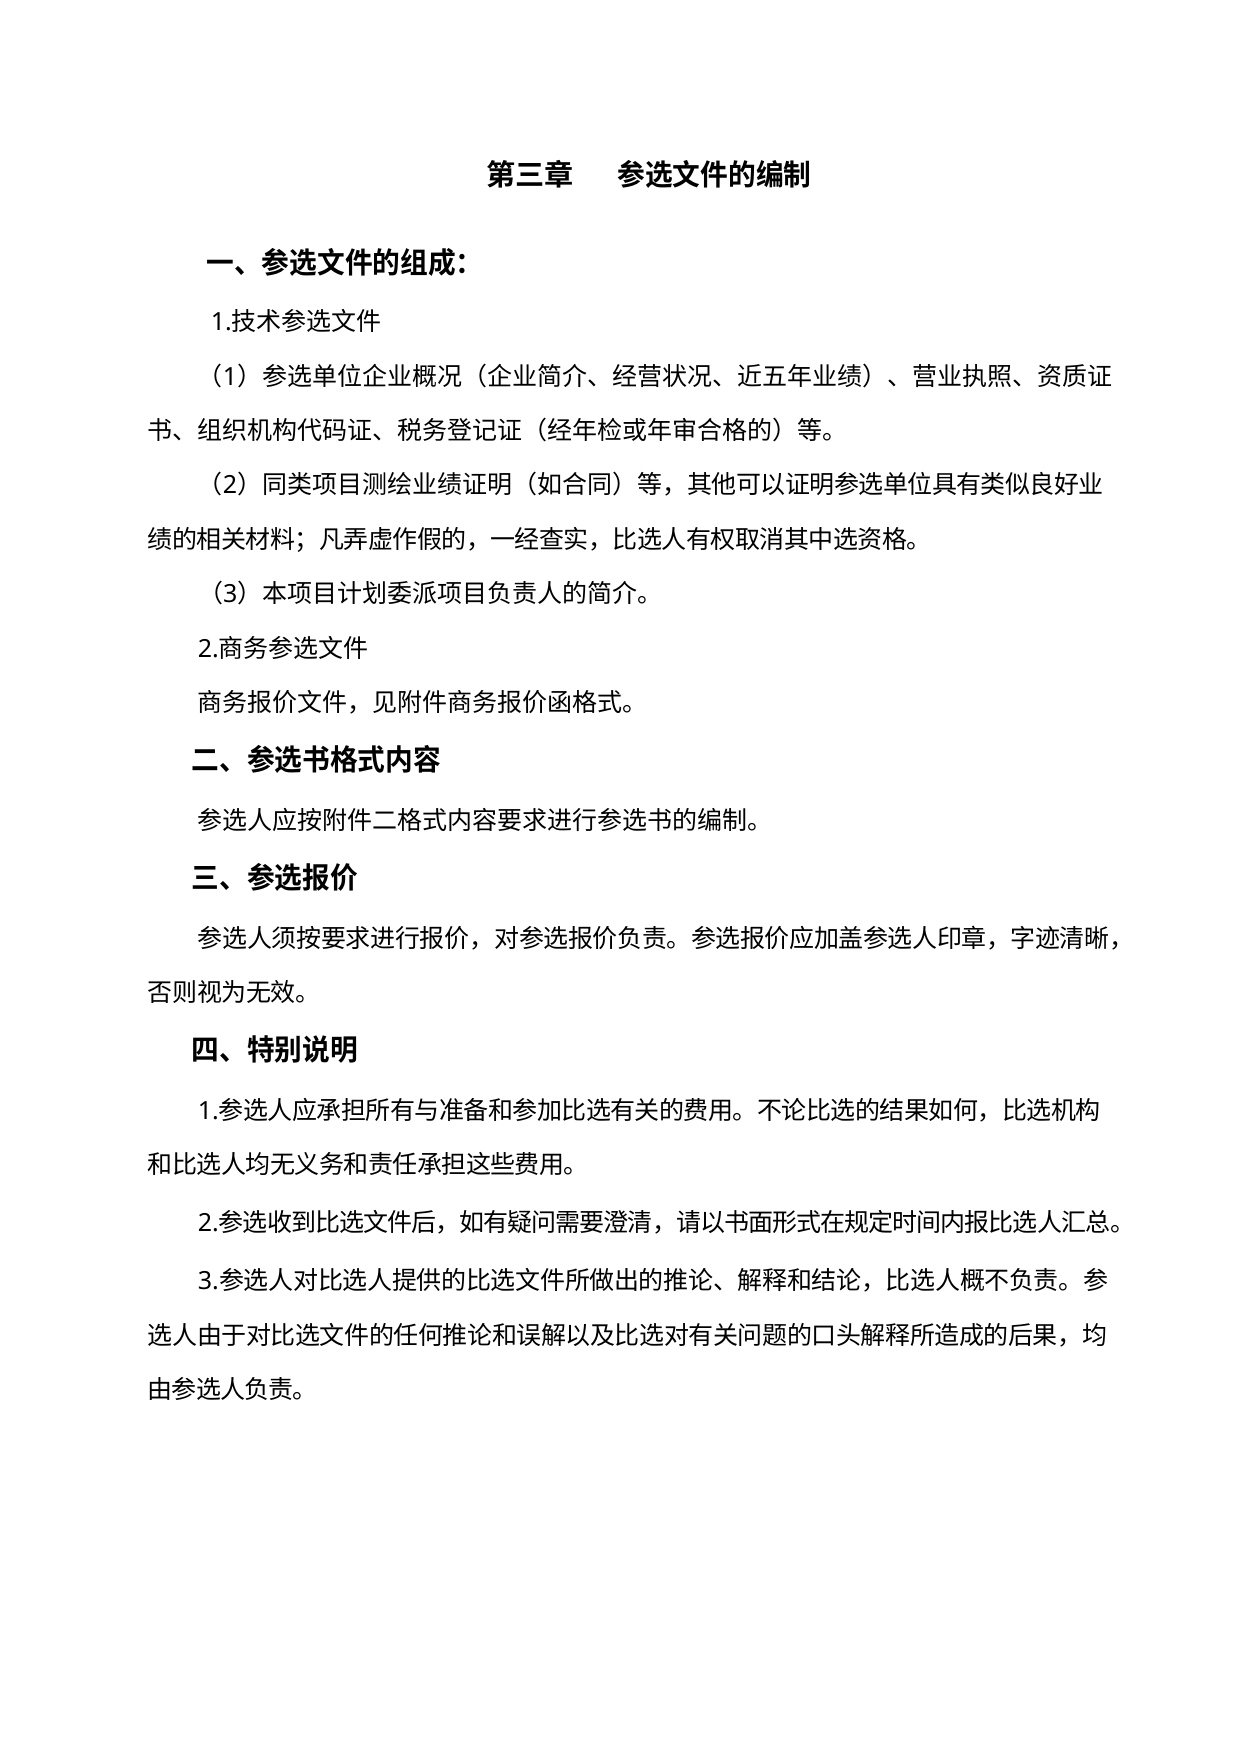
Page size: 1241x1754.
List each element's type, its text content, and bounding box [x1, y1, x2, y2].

text 参选人应按附件二格式内容要求进行参选书的编制。 [198, 800, 1134, 837]
text 商务报价文件，见附件商务报价函格式。 [198, 682, 1134, 719]
subtitle 三、参选报价 [191, 855, 1134, 897]
subtitle 第三章 参选文件的编制 [486, 156, 1134, 193]
subtitle 四、特别说明 [191, 1027, 1134, 1069]
text 1.技术参选文件 [198, 302, 1134, 338]
subtitle 一、参选文件的组成： [206, 240, 1134, 282]
text （2）同类项目测绘业绩证明（如合同）等，其他可以证明参选单位具有类似良好业绩的相关材料；凡弄虚作假的，一经查实，比选人有权取消其中选资格。 [148, 465, 1124, 556]
text 参选人须按要求进行报价，对参选报价负责。参选报价应加盖参选人印章，字迹清晰，否则视为无效。 [148, 918, 1111, 1009]
text 2.参选收到比选文件后，如有疑问需要澄清，请以书面形式在规定时间内报比选人汇总。 [148, 1203, 1111, 1239]
text 1.参选人应承担所有与准备和参加比选有关的费用。不论比选的结果如何，比选机构和比选人均无义务和责任承担这些费用。 [148, 1090, 1111, 1181]
subtitle 二、参选书格式内容 [191, 737, 1134, 779]
text 3.参选人对比选人提供的比选文件所做出的推论、解释和结论，比选人概不负责。参选人由于对比选文件的任何推论和误解以及比选对有关问题的口头解释所造成的后果，均由参选人负责。 [148, 1261, 1110, 1406]
text （1）参选单位企业概况（企业简介、经营状况、近五年业绩）、营业执照、资质证书、组织机构代码证、税务登记证（经年检或年审合格的）等。 [148, 356, 1124, 447]
text （3）本项目计划委派项目负责人的简介。 [135, 574, 1124, 610]
text 2.商务参选文件 [198, 628, 1134, 664]
